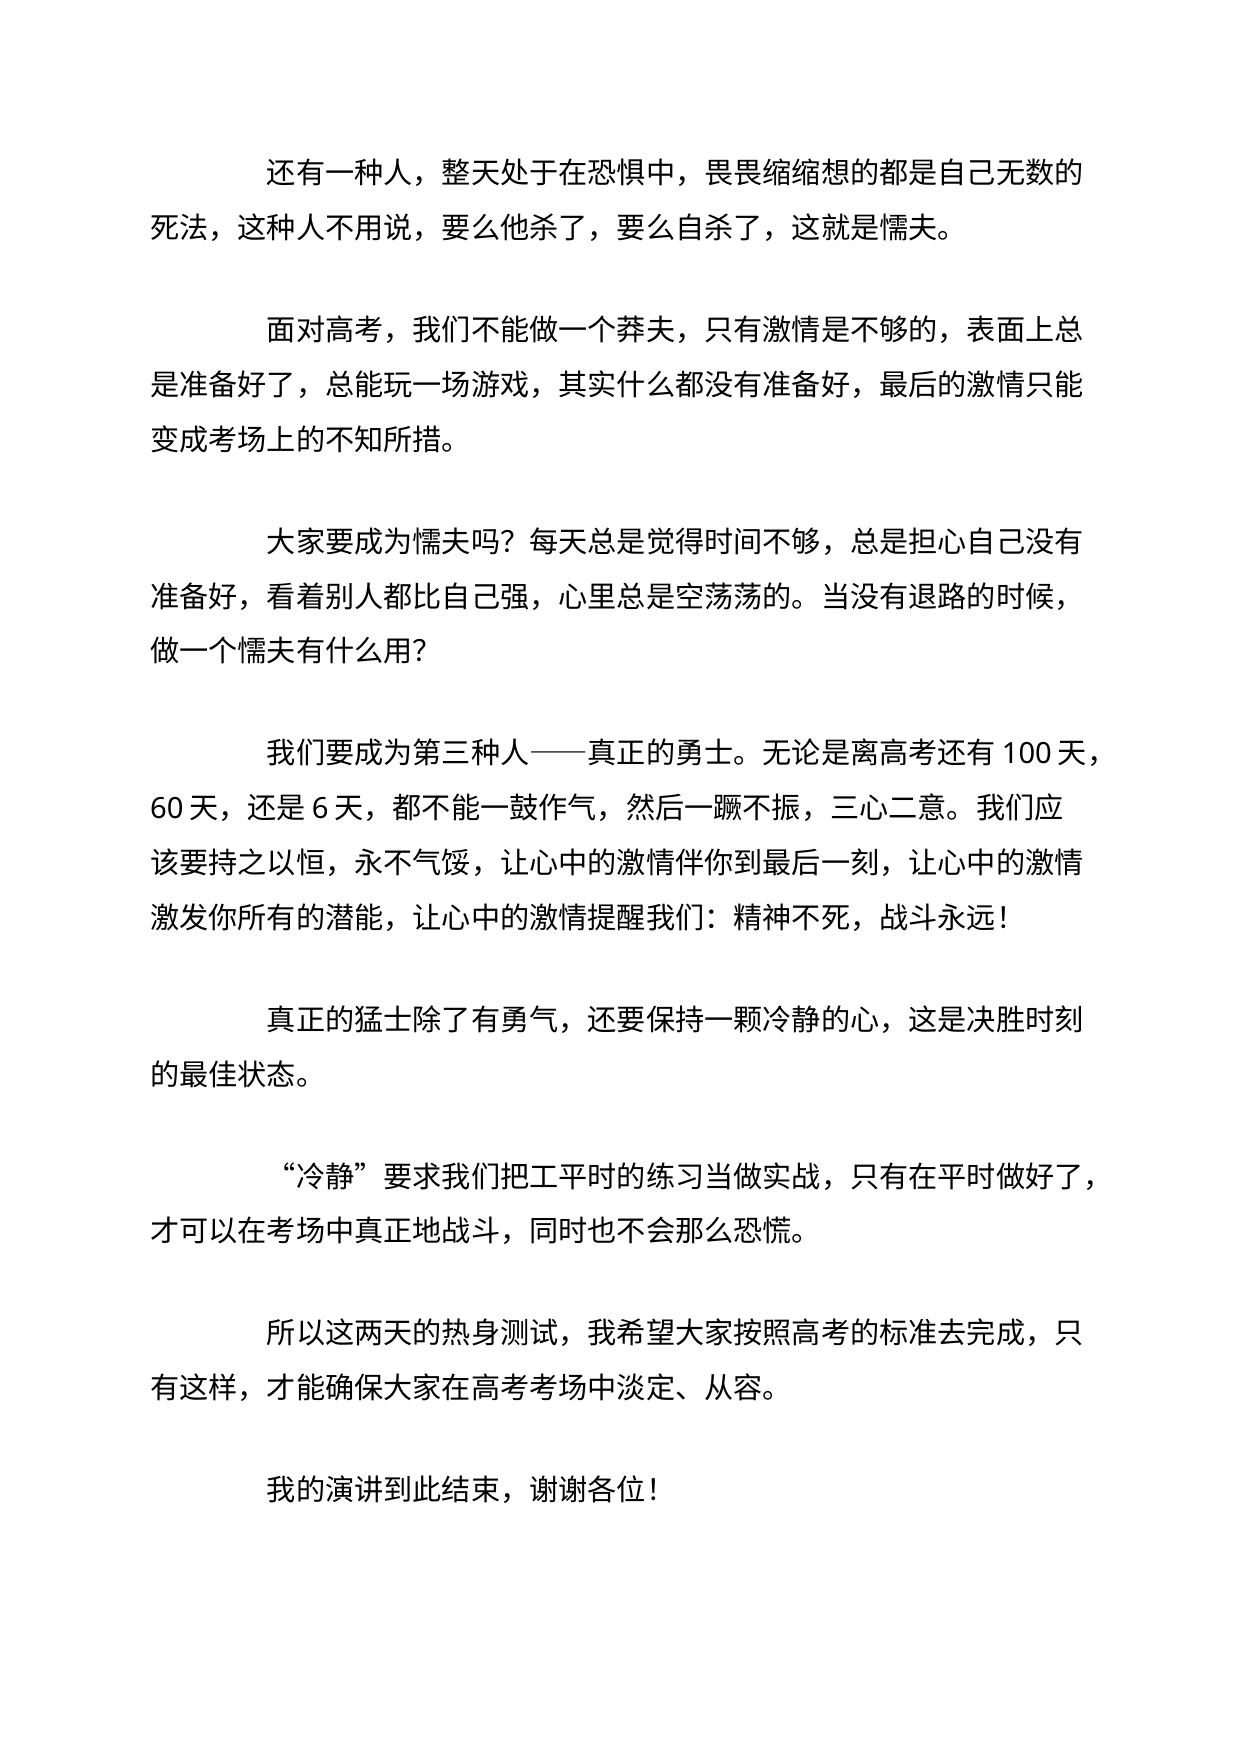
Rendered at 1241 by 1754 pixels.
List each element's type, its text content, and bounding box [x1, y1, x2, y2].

text 真正的猛士除了有勇气，还要保持一颗冷静的心，这是决胜时刻的最佳状态。 [150, 996, 1090, 1094]
text 还有一种人，整天处于在恐惧中，畏畏缩缩想的都是自己无数的死法，这种人不用说，要么他杀了，要么自杀了，这就是懦夫。 [150, 150, 1090, 247]
text “冷静”要求我们把工平时的练习当做实战，只有在平时做好了，才可以在考场中真正地战斗，同时也不会那么恐慌。 [150, 1153, 1090, 1250]
text 面对高考，我们不能做一个莽夫，只有激情是不够的，表面上总是准备好了，总能玩一场游戏，其实什么都没有准备好，最后的激情只能变成考场上的不知所措。 [150, 307, 1090, 459]
text 我的演讲到此结束，谢谢各位！ [150, 1466, 1090, 1509]
text 我们要成为第三种人——真正的勇士。无论是离高考还有100天，60天，还是6天，都不能一鼓作气，然后一蹶不振，三心二意。我们应该要持之以恒，永不气馁，让心中的激情伴你到最后一刻，让心中的激情激发你所有的潜能，让心中的激情提醒我们：精神不死，战斗永远！ [150, 730, 1090, 937]
text 所以这两天的热身测试，我希望大家按照高考的标准去完成，只有这样，才能确保大家在高考考场中淡定、从容。 [150, 1310, 1090, 1407]
text 大家要成为懦夫吗？每天总是觉得时间不够，总是担心自己没有准备好，看着别人都比自己强，心里总是空荡荡的。当没有退路的时候，做一个懦夫有什么用？ [150, 518, 1090, 670]
